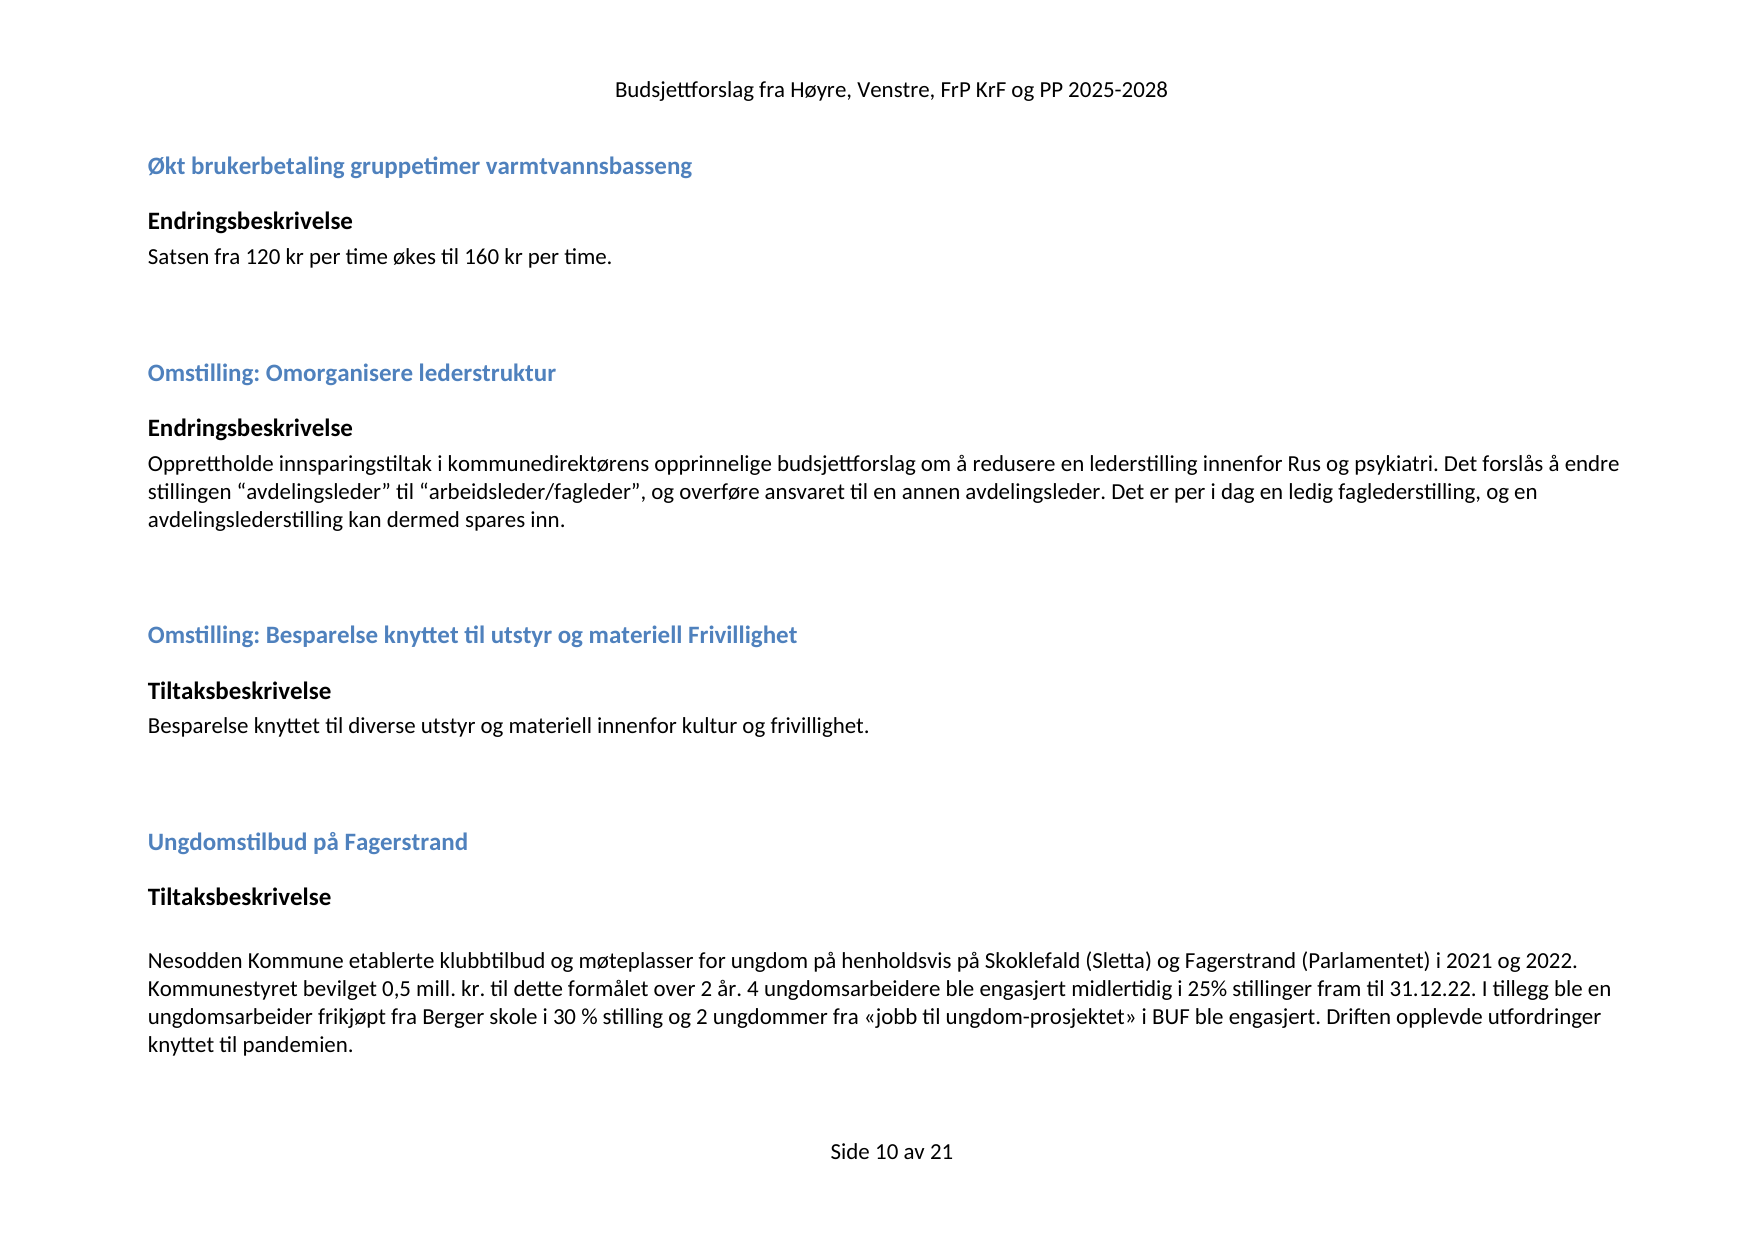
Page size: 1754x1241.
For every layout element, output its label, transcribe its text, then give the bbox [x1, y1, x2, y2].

text Satsen fra 120 kr per time økes til 160 kr per time. [148, 242, 1636, 270]
text Nesodden Kommune etablerte klubbtilbud og møteplasser for ungdom på henholdsvis på Skoklefald (Sletta) og Fagerstrand (Parlamentet) i 2021 og 2022. Kommunestyret bevilget 0,5 mill. kr. til dette formålet over 2 år. 4 ungdomsarbeidere ble engasjert midlertidig i 25% stillinger fram til 31.12.22. I tillegg ble en ungdomsarbeider frikjøpt fra Berger skole i 30 % stilling og 2 ungdommer fra «jobb til ungdom-prosjektet» i BUF ble engasjert. Driften opplevde utfordringer knyttet til pandemien. [148, 946, 1636, 1058]
subtitle Tiltaksbeskrivelse [148, 675, 1636, 705]
text Opprettholde innsparingstiltak i kommunedirektørens opprinnelige budsjettforslag om å redusere en lederstilling innenfor Rus og psykiatri. Det forslås å endre stillingen “avdelingsleder” til “arbeidsleder/fagleder”, og overføre ansvaret til en annen avdelingsleder. Det er per i dag en ledig faglederstilling, og en avdelingslederstilling kan dermed spares inn. [148, 449, 1636, 533]
subtitle Ungdomstilbud på Fagerstrand [148, 826, 1636, 857]
subtitle Omstilling: Omorganisere lederstruktur [148, 357, 1636, 387]
subtitle Tiltaksbeskrivelse [148, 882, 1636, 912]
subtitle Endringsbeskrivelse [148, 206, 1636, 236]
subtitle Økt brukerbetaling gruppetimer varmtvannsbasseng [148, 150, 1636, 181]
text Besparelse knyttet til diverse utstyr og materiell innenfor kultur og frivillighet. [148, 712, 1636, 740]
subtitle Endringsbeskrivelse [148, 412, 1636, 443]
subtitle Omstilling: Besparelse knyttet til utstyr og materiell Frivillighet [148, 619, 1636, 650]
